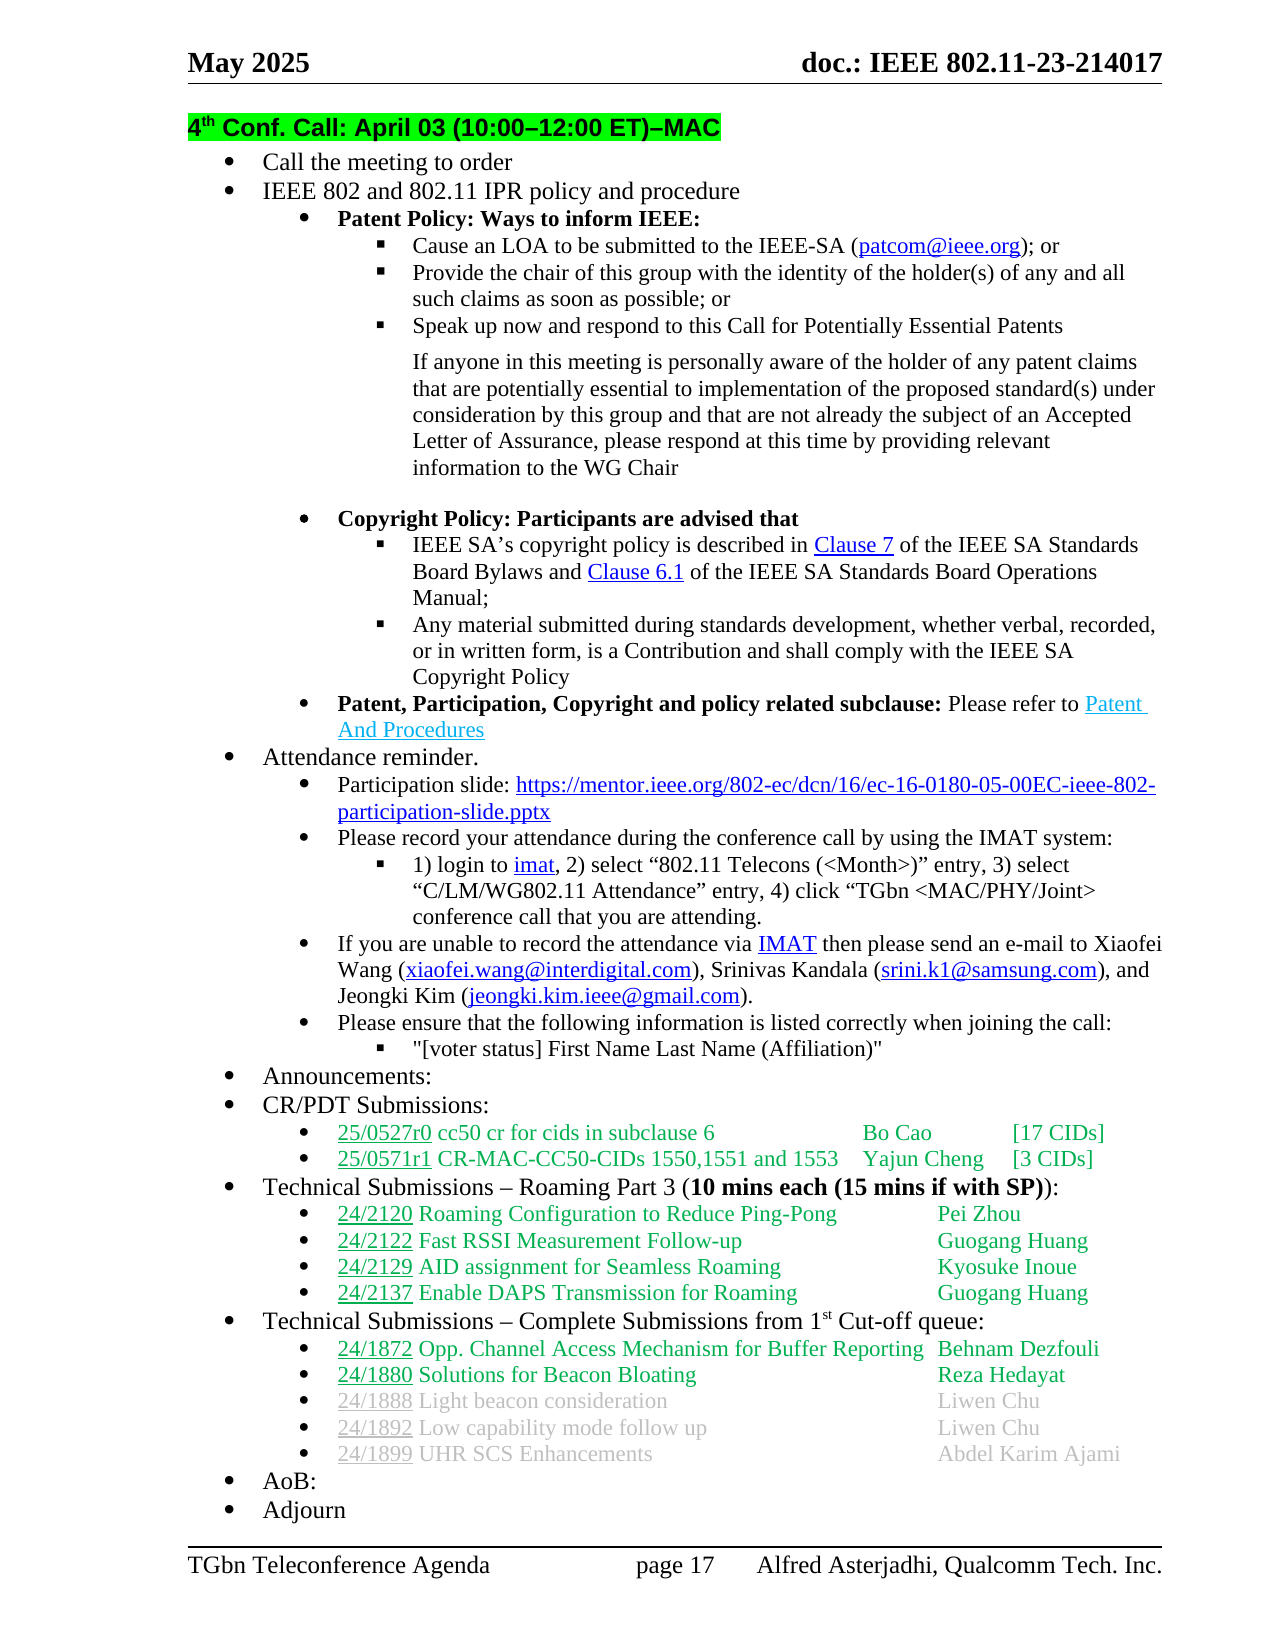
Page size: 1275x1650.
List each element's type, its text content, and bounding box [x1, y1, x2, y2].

list Announcements: [225, 1061, 1162, 1090]
list Participation slide: https://mentor.ieee.org/802-ec/dcn/16/ec-16-0180-05-00EC-ieee-802-participation-slide.pptx [300, 771, 1162, 824]
list Please ensure that the following information is listed correctly when joining the call: [300, 1009, 1162, 1035]
list CR/PDT Submissions: [225, 1090, 1162, 1119]
list 1) login to imat, 2) select “802.11 Telecons (<Month>)” entry, 3) select “C/LM/WG802.11 Attendance” entry, 4) click “TGbn <MAC/PHY/Joint> conference call that you are attending. [375, 851, 1162, 930]
list Call the meeting to order [225, 147, 1162, 176]
list AoB: [225, 1466, 1162, 1495]
list 24/1899 UHR SCS Enhancements Abdel Karim Ajami [300, 1440, 1162, 1466]
list 24/1872 Opp. Channel Access Mechanism for Buffer Reporting Behnam Dezfouli [300, 1334, 1162, 1361]
list IEEE SA’s copyright policy is described in Clause 7 of the IEEE SA Standards Board Bylaws and Clause 6.1 of the IEEE SA Standards Board Operations Manual; [375, 532, 1162, 611]
list 24/2120 Roaming Configuration to Reduce Ping-Pong Pei Zhou [300, 1200, 1162, 1227]
list Attendance reminder. [225, 742, 1162, 771]
list 25/0571r1 CR-MAC-CC50-CIDs 1550,1551 and 1553 Yajun Cheng [3 CIDs] [300, 1145, 1162, 1172]
list Technical Submissions – Roaming Part 3 (10 mins each (15 mins if with SP)): [225, 1172, 1162, 1200]
list Adjourn [225, 1495, 1162, 1524]
subtitle 4th Conf. Call: April 03 (10:00–12:00 ET)–MAC [187, 112, 1162, 141]
list Copyright Policy: Participants are advised that [300, 505, 1162, 532]
list 24/2129 AID assignment for Seamless Roaming Kyosuke Inoue [300, 1253, 1162, 1279]
list If anyone in this meeting is personally aware of the holder of any patent claims that are potentially essential to implementation of the proposed standard(s) under consideration by this group and that are not already the subject of an Accepted Letter of Assurance, please respond at this time by providing relevant information to the WG Chair [412, 348, 1162, 480]
list IEEE 802 and 802.11 IPR policy and procedure [225, 176, 1162, 205]
list Cause an LOA to be submitted to the IEEE-SA (patcom@ieee.org); or [375, 232, 1162, 258]
list 25/0527r0 cc50 cr for cids in subclause 6 Bo Cao [17 CIDs] [300, 1119, 1162, 1145]
list Please record your attendance during the conference call by using the IMAT system: [300, 824, 1162, 851]
list 24/1888 Light beacon consideration Liwen Chu [300, 1387, 1162, 1414]
list "[voter status] First Name Last Name (Affiliation)" [375, 1035, 1162, 1061]
list Patent Policy: Ways to inform IEEE: [300, 205, 1162, 232]
list Provide the chair of this group with the identity of the holder(s) of any and all such claims as soon as possible; or [375, 258, 1162, 312]
list Speak up now and respond to this Call for Potentially Essential Patents [375, 312, 1162, 338]
list If you are unable to record the attendance via IMAT then please send an e-mail to Xiaofei Wang (xiaofei.wang@interdigital.com), Srinivas Kandala (srini.k1@samsung.com), and Jeongki Kim (jeongki.kim.ieee@gmail.com). [300, 930, 1162, 1009]
list 24/2137 Enable DAPS Transmission for Roaming Guogang Huang [300, 1279, 1162, 1306]
list 24/1880 Solutions for Beacon Bloating Reza Hedayat [300, 1361, 1162, 1387]
list 24/2122 Fast RSSI Measurement Follow-up Guogang Huang [300, 1227, 1162, 1253]
list Technical Submissions – Complete Submissions from 1st Cut-off queue: [225, 1306, 1162, 1334]
list Patent, Participation, Copyright and policy related subclause: Please refer to Patent And Procedures [300, 690, 1162, 742]
list Any material submitted during standards development, whether verbal, recorded, or in written form, is a Contribution and shall comply with the IEEE SA Copyright Policy [375, 611, 1162, 690]
list 24/1892 Low capability mode follow up Liwen Chu [300, 1414, 1162, 1440]
